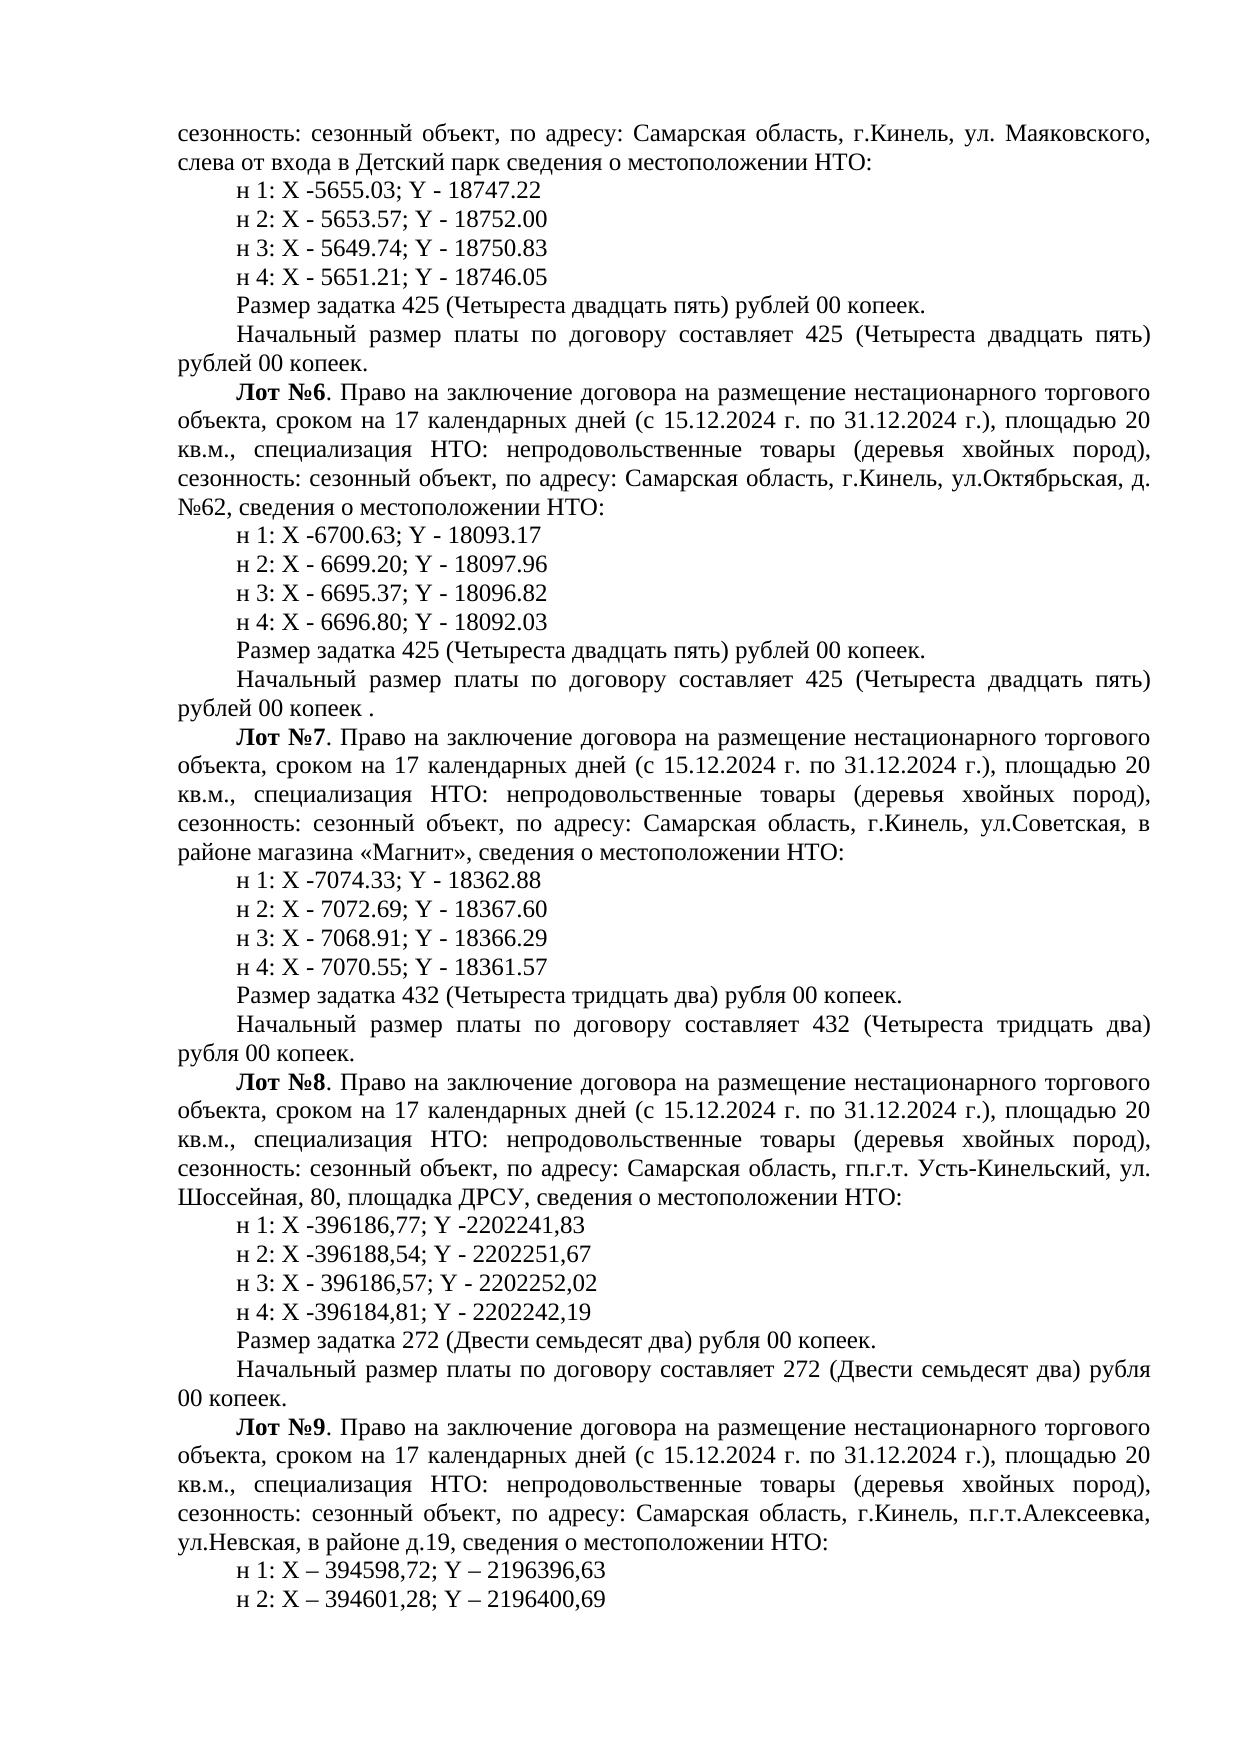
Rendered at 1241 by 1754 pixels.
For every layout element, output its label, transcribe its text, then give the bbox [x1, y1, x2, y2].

text н 2: X -396188,54; Y - 2202251,67 [177, 1239, 1152, 1268]
text Лот №6. Право на заключение договора на размещение нестационарного торгового объекта, сроком на 17 календарных дней (с 15.12.2024 г. по 31.12.2024 г.), площадью 20 кв.м., специализация НТО: непродовольственные товары (деревья хвойных пород), сезонность: сезонный объект, по адресу: Самарская область, г.Кинель, ул.Октябрьская, д.№62, сведения о местоположении НТО: [177, 377, 1152, 521]
text н 1: X -5655.03; Y - 18747.22 [177, 176, 1152, 204]
text н 3: X - 7068.91; Y - 18366.29 [177, 923, 1152, 952]
text Начальный размер платы по договору составляет 425 (Четыреста двадцать пять) рублей 00 копеек . [177, 664, 1152, 722]
text н 1: X -6700.63; Y - 18093.17 [177, 521, 1152, 549]
text н 1: X -396186,77; Y -2202241,83 [177, 1211, 1152, 1239]
text н 4: X - 5651.21; Y - 18746.05 [177, 262, 1152, 291]
text Размер задатка 425 (Четыреста двадцать пять) рублей 00 копеек. [177, 636, 1152, 664]
text Лот №7. Право на заключение договора на размещение нестационарного торгового объекта, сроком на 17 календарных дней (с 15.12.2024 г. по 31.12.2024 г.), площадью 20 кв.м., специализация НТО: непродовольственные товары (деревья хвойных пород), сезонность: сезонный объект, по адресу: Самарская область, г.Кинель, ул.Советская, в районе магазина «Магнит», сведения о местоположении НТО: [177, 722, 1152, 866]
text н 2: X – 394601,28; Y – 2196400,69 [177, 1584, 1152, 1613]
text н 1: X – 394598,72; Y – 2196396,63 [177, 1556, 1152, 1584]
text н 4: X -396184,81; Y - 2202242,19 [177, 1297, 1152, 1326]
text Лот №9. Право на заключение договора на размещение нестационарного торгового объекта, сроком на 17 календарных дней (с 15.12.2024 г. по 31.12.2024 г.), площадью 20 кв.м., специализация НТО: непродовольственные товары (деревья хвойных пород), сезонность: сезонный объект, по адресу: Самарская область, г.Кинель, п.г.т.Алексеевка, ул.Невская, в районе д.19, сведения о местоположении НТО: [177, 1412, 1152, 1556]
text Размер задатка 272 (Двести семьдесят два) рубля 00 копеек. [177, 1326, 1152, 1354]
text Начальный размер платы по договору составляет 272 (Двести семьдесят два) рубля 00 копеек. [177, 1354, 1152, 1412]
text н 1: X -7074.33; Y - 18362.88 [177, 866, 1152, 894]
text Начальный размер платы по договору составляет 432 (Четыреста тридцать два) рубля 00 копеек. [177, 1009, 1152, 1067]
text н 4: X - 7070.55; Y - 18361.57 [177, 952, 1152, 981]
text н 4: X - 6696.80; Y - 18092.03 [177, 607, 1152, 636]
text н 3: X - 6695.37; Y - 18096.82 [177, 578, 1152, 607]
text н 2: X - 7072.69; Y - 18367.60 [177, 894, 1152, 923]
text Начальный размер платы по договору составляет 425 (Четыреста двадцать пять) рублей 00 копеек. [177, 319, 1152, 377]
text Лот №8. Право на заключение договора на размещение нестационарного торгового объекта, сроком на 17 календарных дней (с 15.12.2024 г. по 31.12.2024 г.), площадью 20 кв.м., специализация НТО: непродовольственные товары (деревья хвойных пород), сезонность: сезонный объект, по адресу: Самарская область, гп.г.т. Усть-Кинельский, ул. Шоссейная, 80, площадка ДРСУ, сведения о местоположении НТО: [177, 1067, 1152, 1211]
text н 2: X - 6699.20; Y - 18097.96 [177, 549, 1152, 578]
text Размер задатка 425 (Четыреста двадцать пять) рублей 00 копеек. [177, 291, 1152, 319]
text н 3: X - 396186,57; Y - 2202252,02 [177, 1268, 1152, 1297]
text н 2: X - 5653.57; Y - 18752.00 [177, 204, 1152, 233]
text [177, 118, 1152, 176]
text Размер задатка 432 (Четыреста тридцать два) рубля 00 копеек. [177, 981, 1152, 1009]
text н 3: X - 5649.74; Y - 18750.83 [177, 233, 1152, 262]
